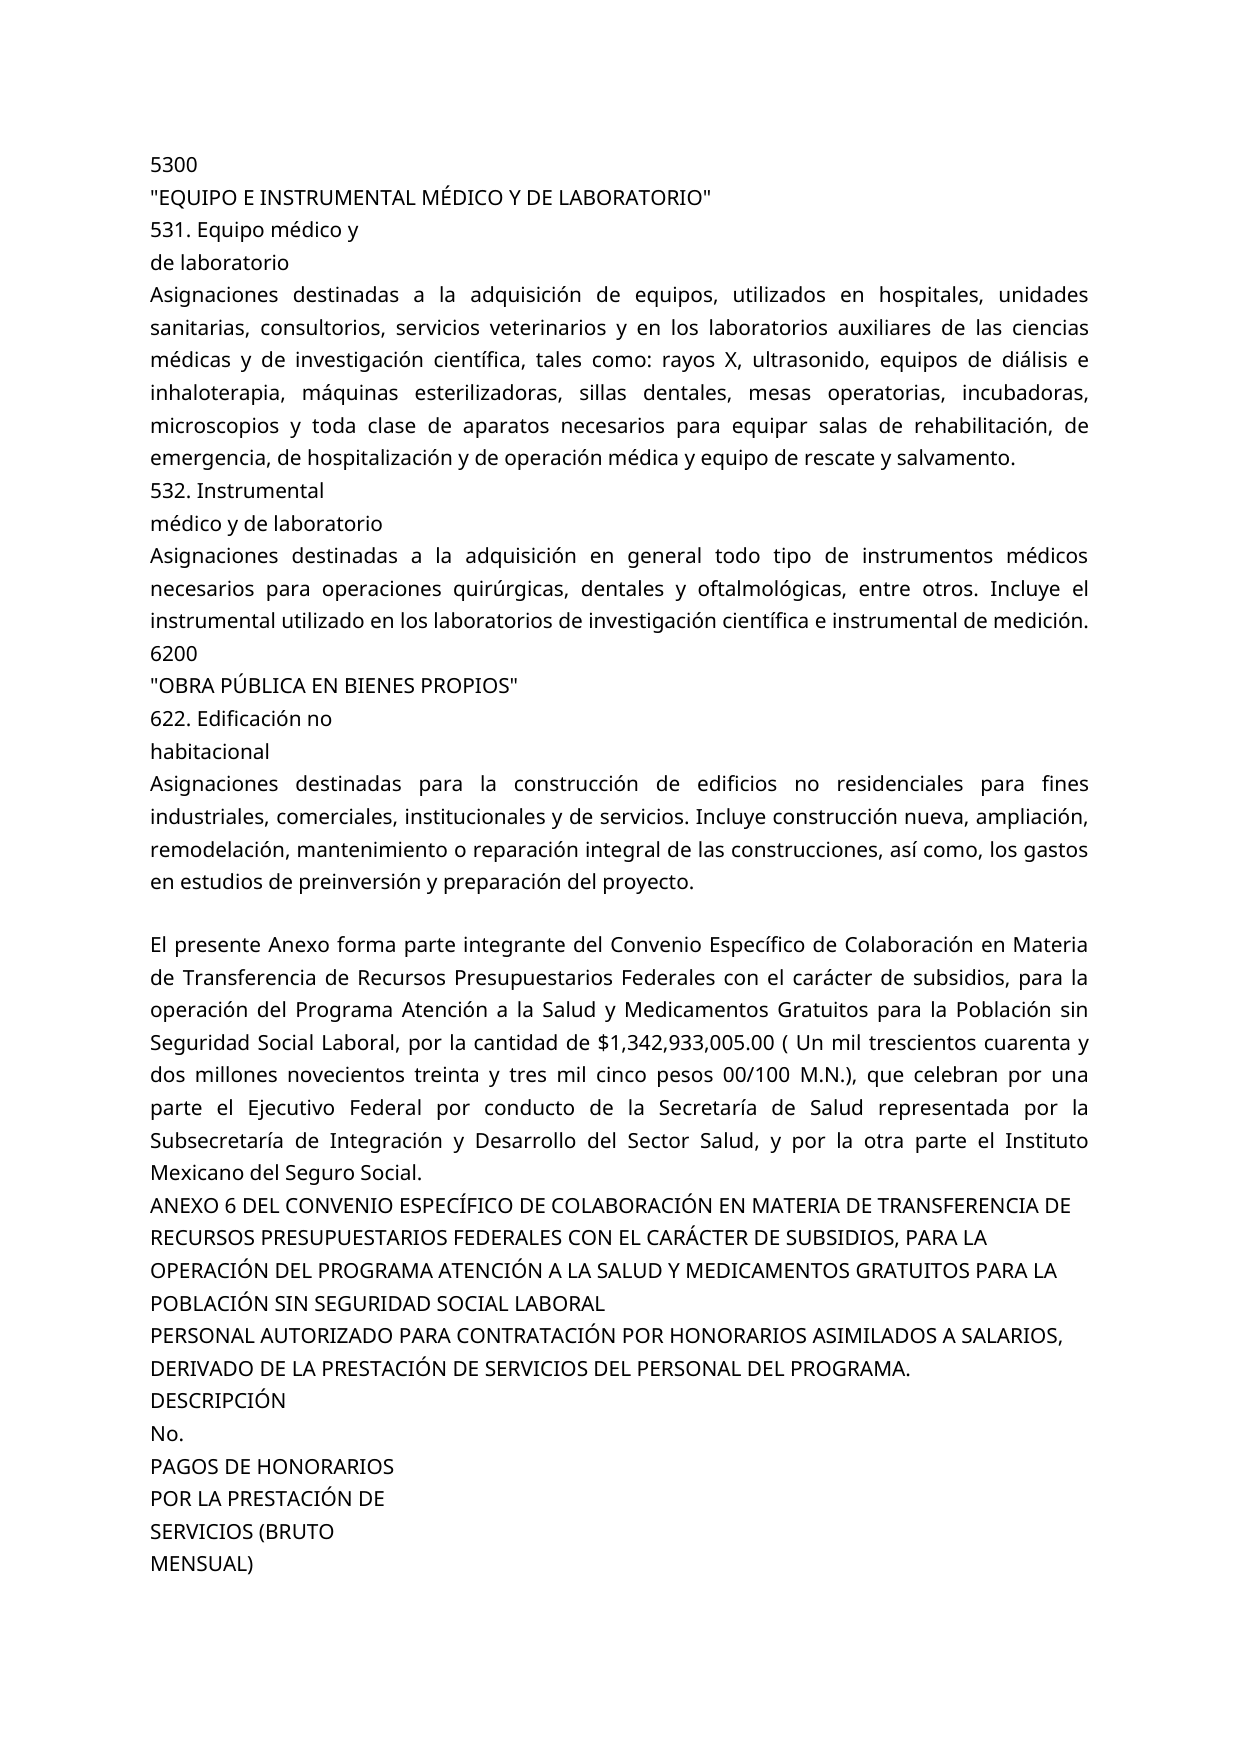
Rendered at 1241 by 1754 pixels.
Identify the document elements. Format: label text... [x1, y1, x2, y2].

text DESCRIPCIÓN [150, 1387, 1090, 1415]
text Asignaciones destinadas a la adquisición en general todo tipo de instrumentos médicos necesarios para operaciones quirúrgicas, dentales y oftalmológicas, entre otros. Incluye el instrumental utilizado en los laboratorios de investigación científica e instrumental de medición. [150, 541, 1090, 635]
text PAGOS DE HONORARIOS [150, 1452, 1090, 1480]
text de laboratorio [150, 248, 1090, 276]
text SERVICIOS (BRUTO [150, 1517, 1090, 1545]
text habitacional [150, 737, 1090, 765]
text "OBRA PÚBLICA EN BIENES PROPIOS" [150, 672, 1090, 700]
text POR LA PRESTACIÓN DE [150, 1484, 1090, 1513]
text ANEXO 6 DEL CONVENIO ESPECÍFICO DE COLABORACIÓN EN MATERIA DE TRANSFERENCIA DE [150, 1191, 1090, 1219]
text OPERACIÓN DEL PROGRAMA ATENCIÓN A LA SALUD Y MEDICAMENTOS GRATUITOS PARA LA [150, 1256, 1090, 1284]
text El presente Anexo forma parte integrante del Convenio Específico de Colaboración en Materia de Transferencia de Recursos Presupuestarios Federales con el carácter de subsidios, para la operación del Programa Atención a la Salud y Medicamentos Gratuitos para la Población sin Seguridad Social Laboral, por la cantidad de $1,342,933,005.00 ( Un mil trescientos cuarenta y dos millones novecientos treinta y tres mil cinco pesos 00/100 M.N.), que celebran por una parte el Ejecutivo Federal por conducto de la Secretaría de Salud representada por la Subsecretaría de Integración y Desarrollo del Sector Salud, y por la otra parte el Instituto Mexicano del Seguro Social. [150, 930, 1090, 1187]
text DERIVADO DE LA PRESTACIÓN DE SERVICIOS DEL PERSONAL DEL PROGRAMA. [150, 1354, 1090, 1382]
text 6200 [150, 639, 1090, 667]
text Asignaciones destinadas para la construcción de edificios no residenciales para fines industriales, comerciales, institucionales y de servicios. Incluye construcción nueva, ampliación, remodelación, mantenimiento o reparación integral de las construcciones, así como, los gastos en estudios de preinversión y preparación del proyecto. [150, 769, 1090, 896]
text RECURSOS PRESUPUESTARIOS FEDERALES CON EL CARÁCTER DE SUBSIDIOS, PARA LA [150, 1223, 1090, 1252]
text "EQUIPO E INSTRUMENTAL MÉDICO Y DE LABORATORIO" [150, 183, 1090, 211]
text No. [150, 1419, 1090, 1448]
text PERSONAL AUTORIZADO PARA CONTRATACIÓN POR HONORARIOS ASIMILADOS A SALARIOS, [150, 1321, 1090, 1350]
text 5300 [150, 150, 1090, 178]
text 532. Instrumental [150, 476, 1090, 504]
text 622. Edificación no [150, 704, 1090, 733]
text MENSUAL) [150, 1549, 1090, 1578]
text POBLACIÓN SIN SEGURIDAD SOCIAL LABORAL [150, 1289, 1090, 1317]
text 531. Equipo médico y [150, 215, 1090, 244]
text Asignaciones destinadas a la adquisición de equipos, utilizados en hospitales, unidades sanitarias, consultorios, servicios veterinarios y en los laboratorios auxiliares de las ciencias médicas y de investigación científica, tales como: rayos X, ultrasonido, equipos de diálisis e inhaloterapia, máquinas esterilizadoras, sillas dentales, mesas operatorias, incubadoras, microscopios y toda clase de aparatos necesarios para equipar salas de rehabilitación, de emergencia, de hospitalización y de operación médica y equipo de rescate y salvamento. [150, 280, 1090, 472]
text médico y de laboratorio [150, 509, 1090, 537]
